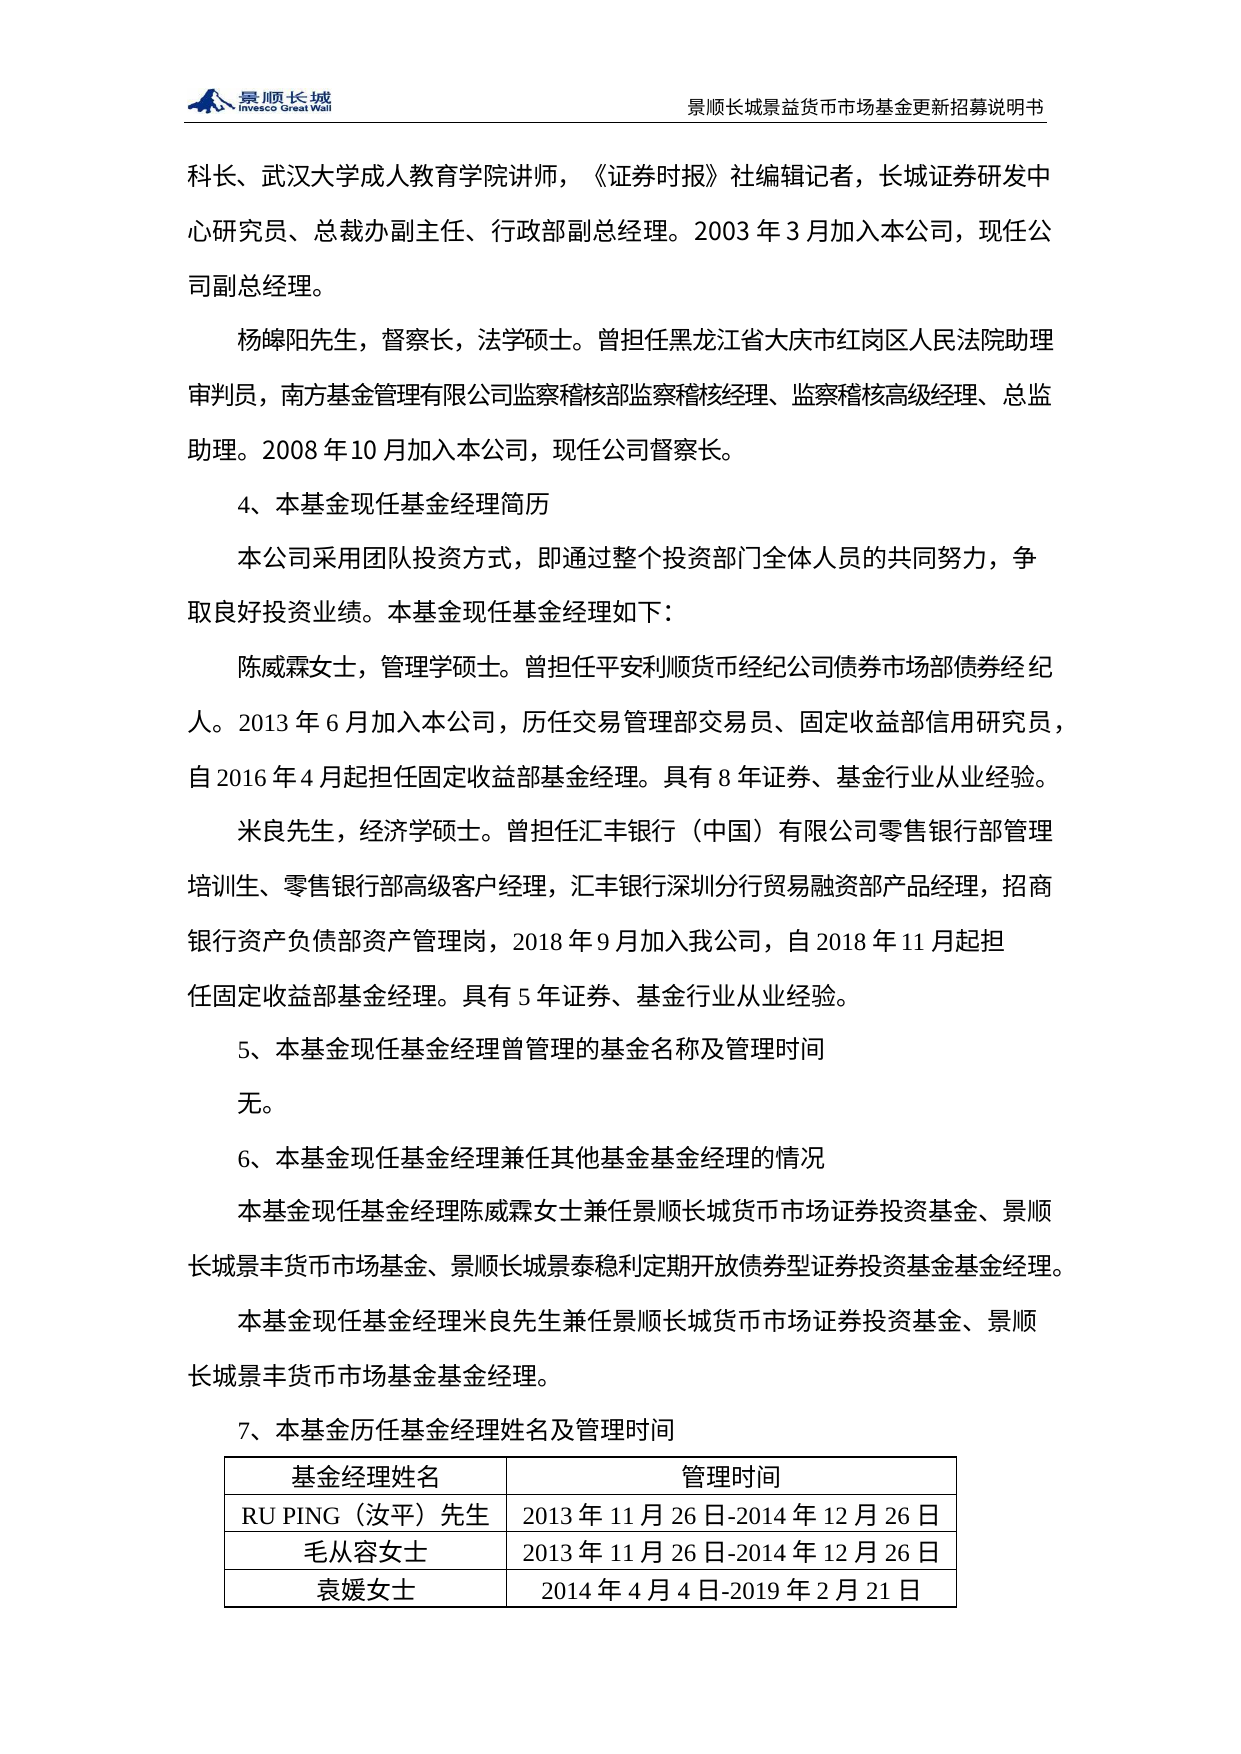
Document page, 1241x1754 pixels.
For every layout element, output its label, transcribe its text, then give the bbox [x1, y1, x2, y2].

table_cell 袁媛女士 [225, 1570, 506, 1606]
table_cell 2013 年 11 月 26 日-2014 年 12 月 26 日 [507, 1495, 956, 1531]
text 本基金现任基金经理陈威霖女士兼任景顺长城货币市场证券投资基金、景顺长城景丰货币市场基金、景顺长城景泰稳利定期开放债券型证券投资基金基金经理。 [187, 1192, 1053, 1282]
text 任固定收益部基金经理。具有 5 年证券、基金行业从业经验。 [187, 976, 1194, 1012]
table_cell RU PING（汝平）先生 [225, 1495, 506, 1531]
text 4、本基金现任基金经理简历 [237, 485, 1194, 521]
table_cell 2013 年 11 月 26 日-2014 年 12 月 26 日 [507, 1532, 956, 1569]
text 6、本基金现任基金经理兼任其他基金基金经理的情况 [237, 1139, 1194, 1175]
text 本基金现任基金经理米良先生兼任景顺长城货币市场证券投资基金、景顺长城景丰货币市场基金基金经理。 [187, 1301, 1062, 1392]
text 5、本基金现任基金经理曾管理的基金名称及管理时间无。 [237, 1029, 825, 1120]
text 陈威霖女士，管理学硕士。曾担任平安利顺货币经纪公司债券市场部债券经纪人。2013 年 6 月加入本公司，历任交易管理部交易员、固定收益部信用研究员，自 2016 年 4 月起担任固定收益部基金经理。具有 8 年证券、基金行业从业经验。 [187, 648, 1053, 793]
table_header 管理时间 [507, 1458, 956, 1494]
text 科长、武汉大学成人教育学院讲师，《证券时报》社编辑记者，长城证券研发中心研究员、总裁办副主任、行政部副总经理。2003 年 3 月加入本公司，现任公司副总经理。 [187, 157, 1053, 302]
table_cell 毛从容女士 [225, 1532, 506, 1569]
text 杨皞阳先生，督察长，法学硕士。曾担任黑龙江省大庆市红岗区人民法院助理审判员，南方基金管理有限公司监察稽核部监察稽核经理、监察稽核高级经理、总监助理。2008 年 10 月加入本公司，现任公司督察长。 [187, 321, 1066, 466]
table_header 基金经理姓名 [225, 1458, 506, 1494]
table_cell 2014 年 4 月 4 日-2019 年 2 月 21 日 [507, 1570, 956, 1606]
text 7、本基金历任基金经理姓名及管理时间 [237, 1411, 1194, 1447]
picture [187, 88, 332, 114]
text 本公司采用团队投资方式，即通过整个投资部门全体人员的共同努力，争取良好投资业绩。本基金现任基金经理如下： [187, 538, 1062, 629]
text 米良先生，经济学硕士。曾担任汇丰银行（中国）有限公司零售银行部管理培训生、零售银行部高级客户经理，汇丰银行深圳分行贸易融资部产品经理，招商银行资产负债部资产管理岗，2018 年 9 月加入我公司，自 2018 年 11 月起担 [187, 812, 1053, 957]
